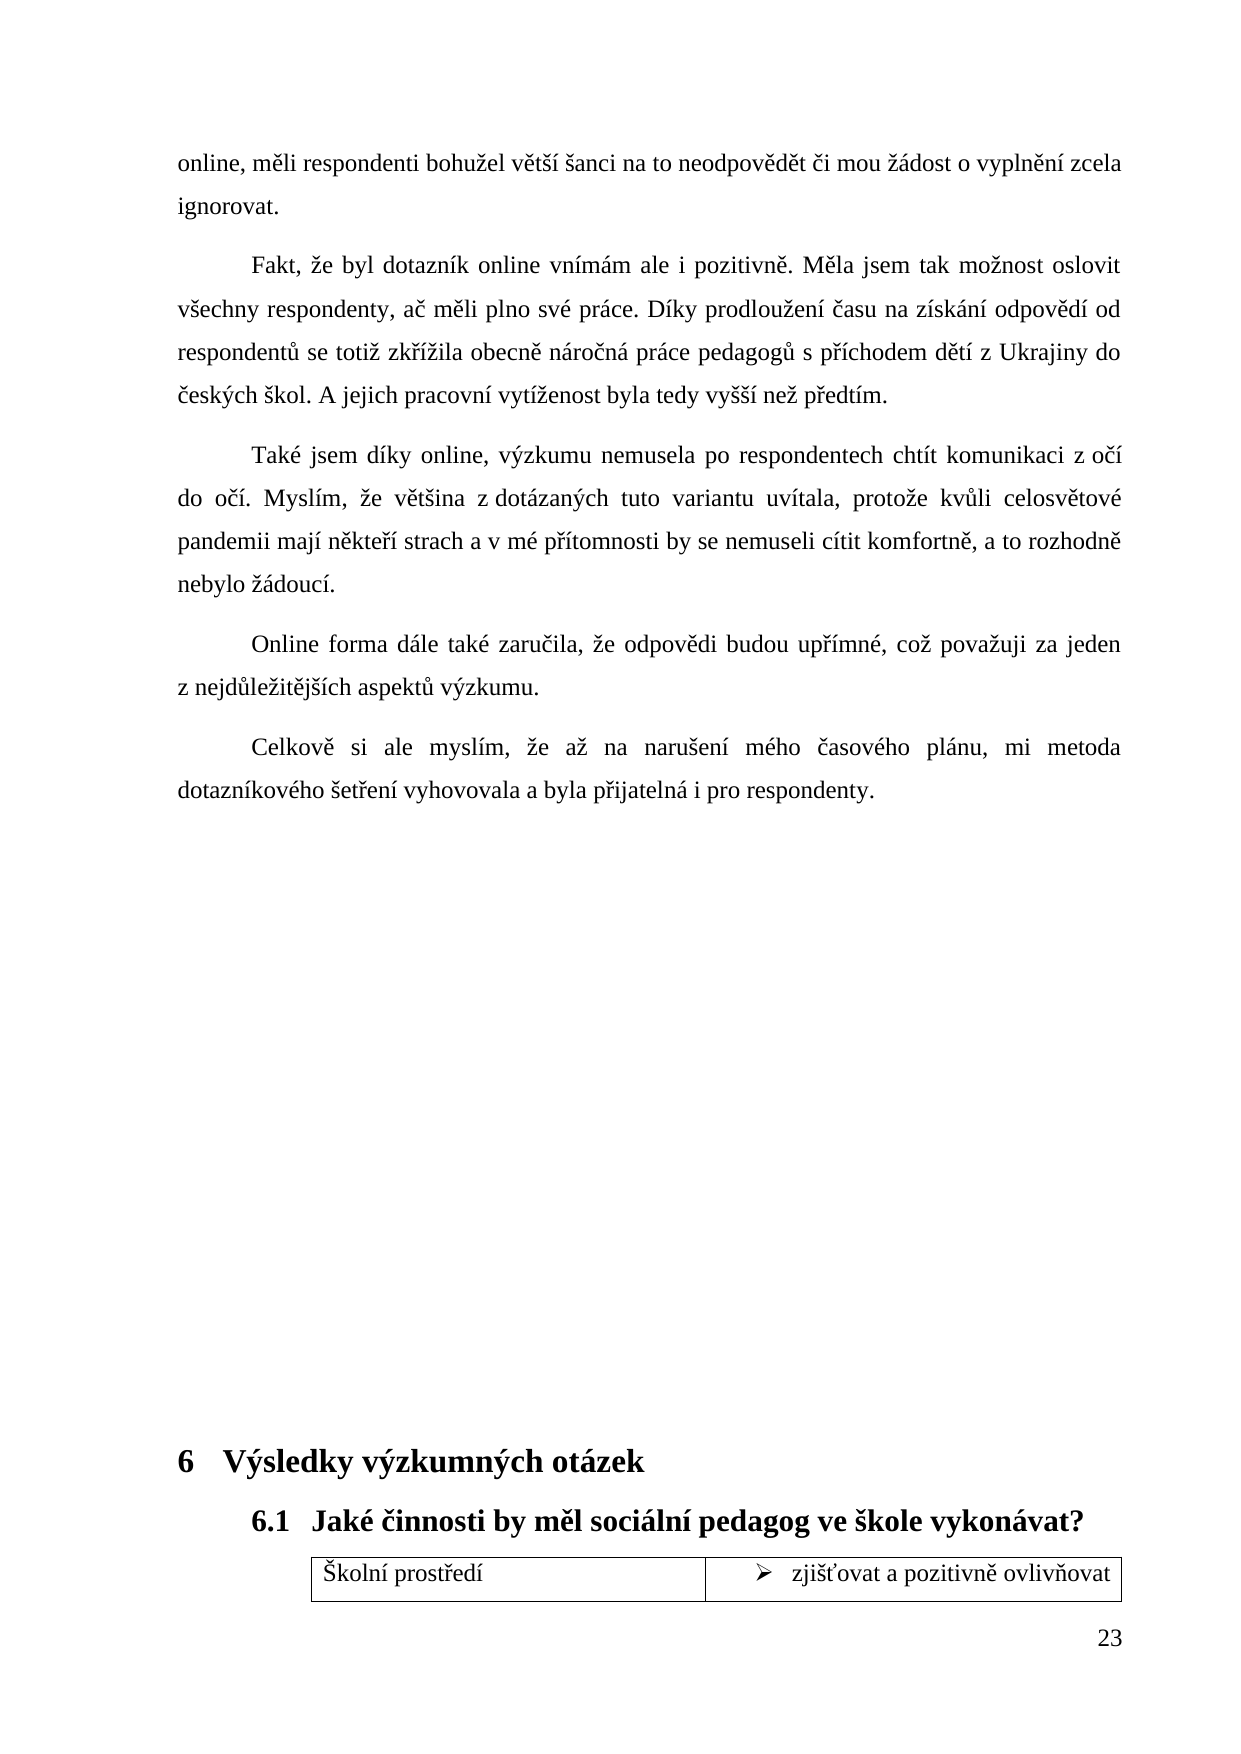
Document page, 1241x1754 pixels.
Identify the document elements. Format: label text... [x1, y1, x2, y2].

text Celkově si ale myslím, že až na narušení mého časového plánu, mi metoda dotazníkového šetření vyhovovala a byla přijatelná i pro respondenty. [177, 732, 1122, 804]
text Online forma dále také zaručila, že odpovědi budou upřímné, což považuji za jeden z nejdůležitějších aspektů výzkumu. [177, 629, 1122, 701]
table_header Školní prostředí [312, 1558, 705, 1601]
subtitle Výsledky výzkumných otázek [177, 1441, 1122, 1479]
text Fakt, že byl dotazník online vnímám ale i pozitivně. Měla jsem tak možnost oslovit všechny respondenty, ač měli plno své práce. Díky prodloužení času na získání odpovědí od respondentů se totiž zkřížila obecně náročná práce pedagogů s příchodem dětí z Ukrajiny do českých škol. A jejich pracovní vytíženost byla tedy vyšší než předtím. [177, 251, 1122, 409]
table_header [706, 1558, 1121, 1601]
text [177, 148, 1122, 219]
text Také jsem díky online, výzkumu nemusela po respondentech chtít komunikaci z očí do očí. Myslím, že většina z dotázaných tuto variantu uvítala, protože kvůli celosvětové pandemii mají někteří strach a v mé přítomnosti by se nemuseli cítit komfortně, a to rozhodně nebylo žádoucí. [177, 440, 1122, 598]
subtitle Jaké činnosti by měl sociální pedagog ve škole vykonávat? [251, 1503, 1122, 1539]
